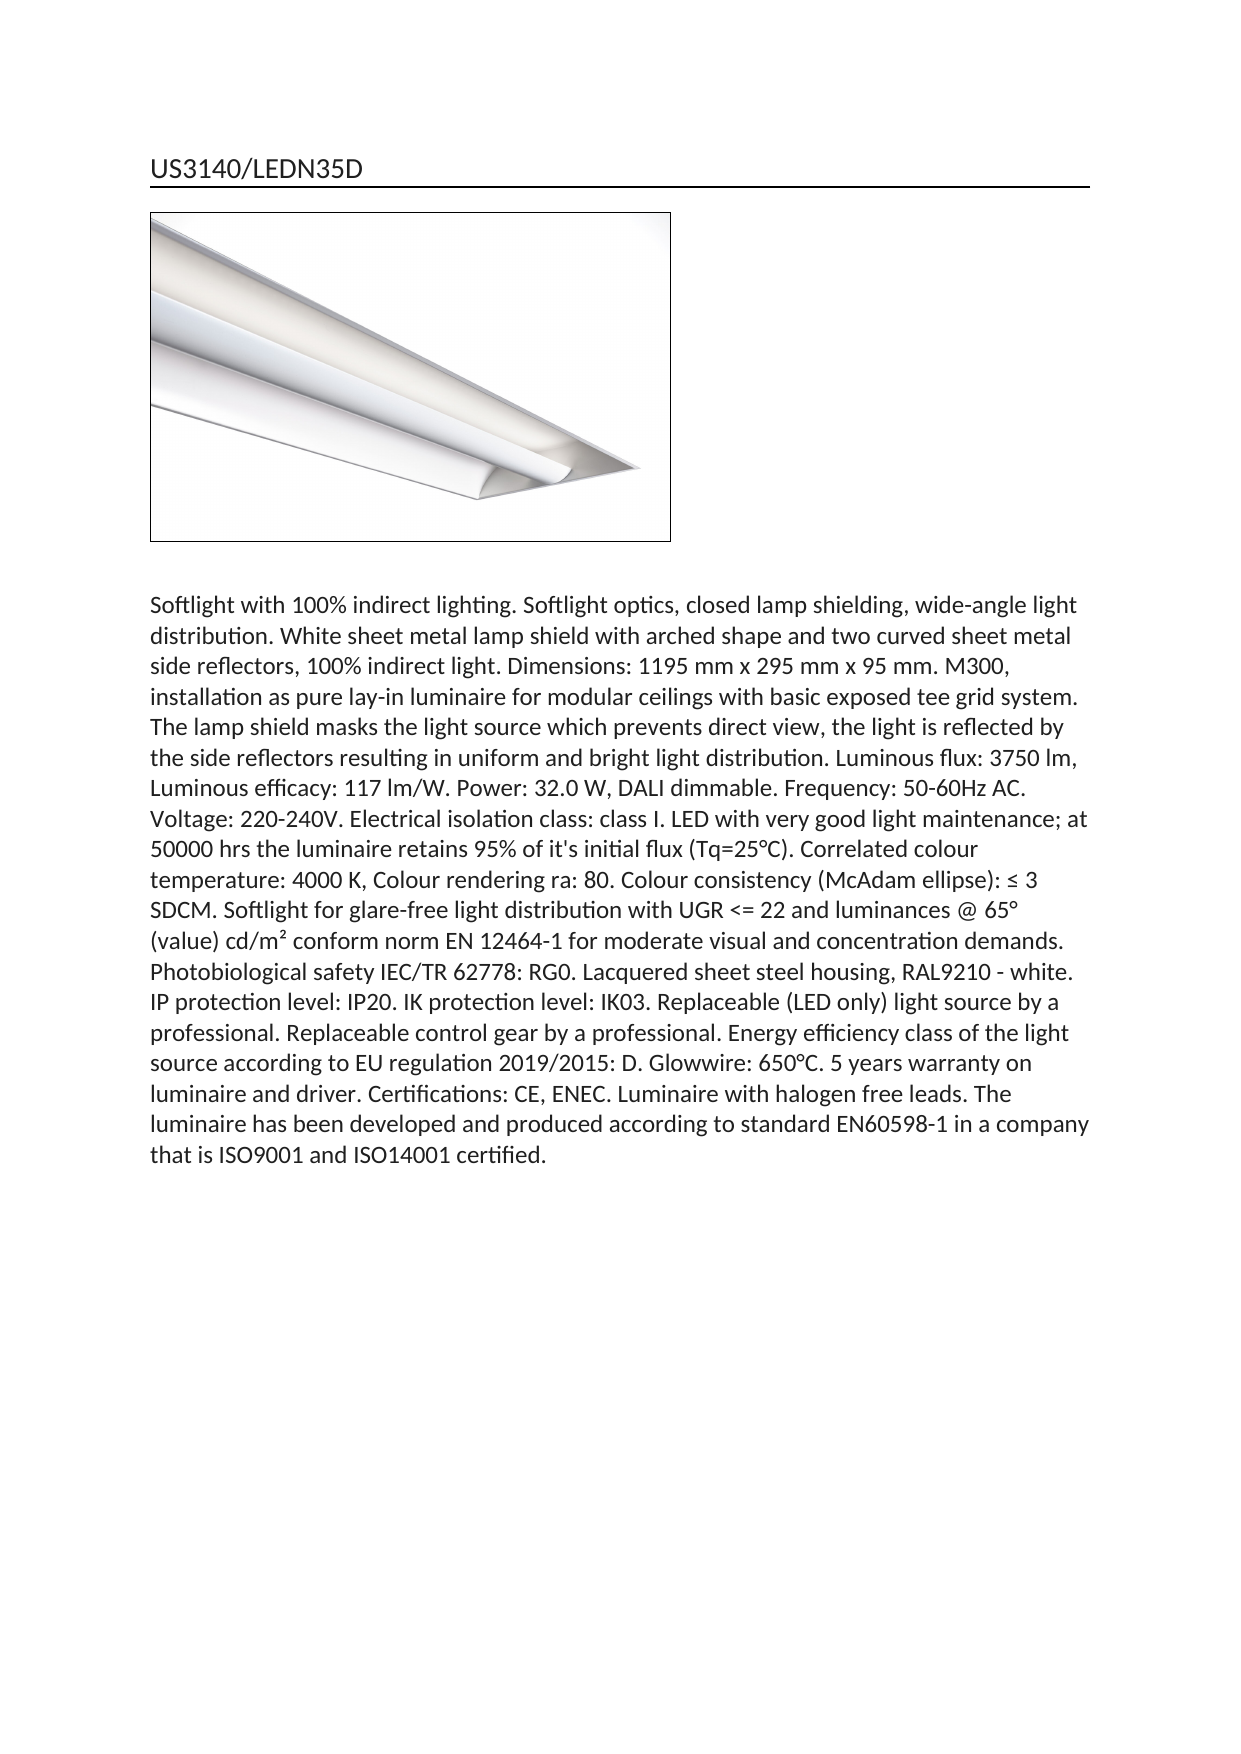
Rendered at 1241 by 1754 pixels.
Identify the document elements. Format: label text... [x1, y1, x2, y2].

text US3140/LEDN35D [150, 150, 1090, 186]
text Softlight with 100% indirect lighting. Softlight optics, closed lamp shielding, wide-angle light distribution. White sheet metal lamp shield with arched shape and two curved sheet metal side reflectors, 100% indirect light. Dimensions: 1195 mm x 295 mm x 95 mm. M300, installation as pure lay-in luminaire for modular ceilings with basic exposed tee grid system. The lamp shield masks the light source which prevents direct view, the light is reflected by the side reflectors resulting in uniform and bright light distribution. Luminous flux: 3750 lm, Luminous efficacy: 117 lm/W. Power: 32.0 W, DALI dimmable. Frequency: 50-60Hz AC. Voltage: 220-240V. Electrical isolation class: class I. LED with very good light maintenance; at 50000 hrs the luminaire retains 95% of it's initial flux (Tq=25°C). Correlated colour temperature: 4000 K, Colour rendering ra: 80. Colour consistency (McAdam ellipse): ≤ 3 SDCM. Softlight for glare-free light distribution with UGR <= 22 and luminances @ 65° (value) cd/m² conform norm EN 12464-1 for moderate visual and concentration demands. Photobiological safety IEC/TR 62778: RG0. Lacquered sheet steel housing, RAL9210 - white. IP protection level: IP20. IK protection level: IK03. Replaceable (LED only) light source by a professional. Replaceable control gear by a professional. Energy efficiency class of the light source according to EU regulation 2019/2015: D. Glowwire: 650°C. 5 years warranty on luminaire and driver. Certifications: CE, ENEC. Luminaire with halogen free leads. The luminaire has been developed and produced according to standard EN60598-1 in a company that is ISO9001 and ISO14001 certified. [150, 589, 1090, 1169]
picture [151, 213, 670, 541]
